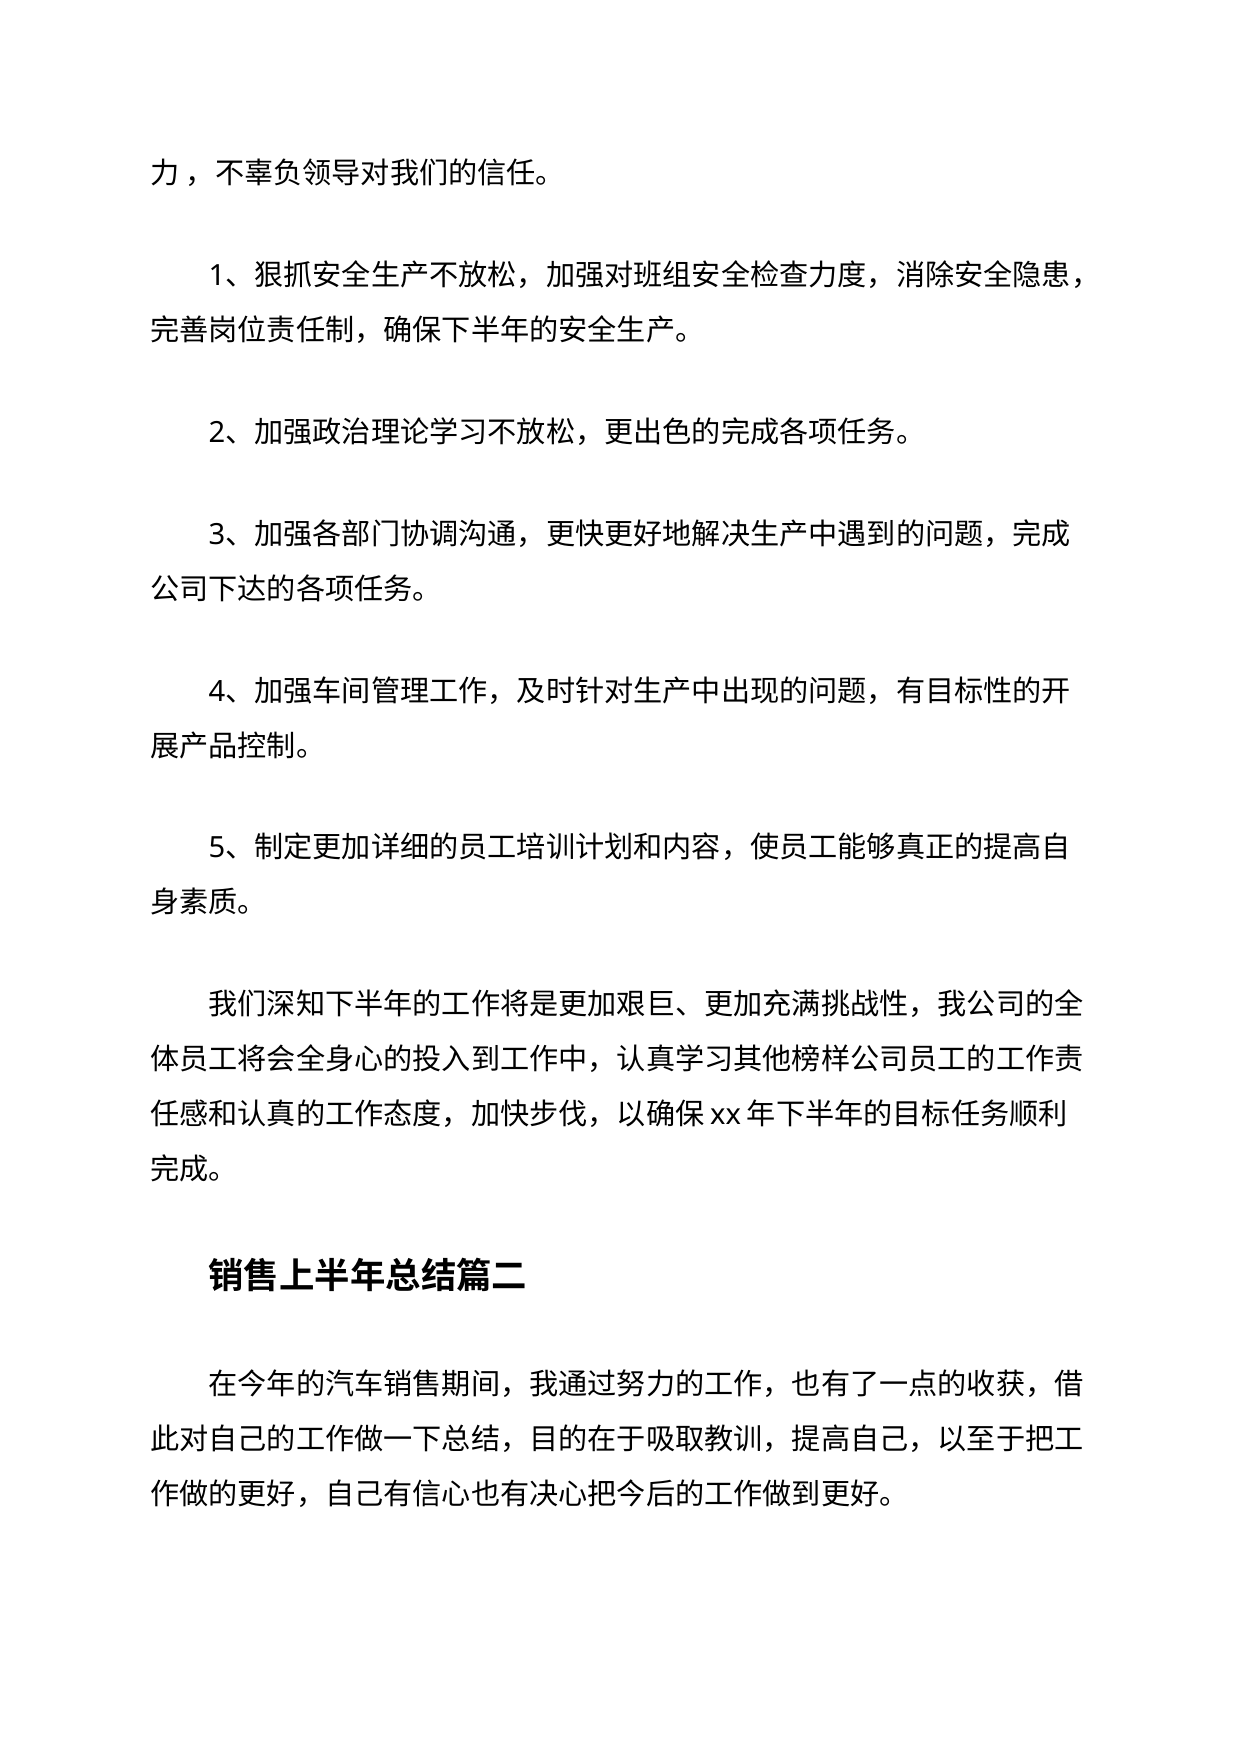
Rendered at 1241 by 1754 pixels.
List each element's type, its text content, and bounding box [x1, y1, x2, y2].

text 在今年的汽车销售期间，我通过努力的工作，也有了一点的收获，借此对自己的工作做一下总结，目的在于吸取教训，提高自己，以至于把工作做的更好，自己有信心也有决心把今后的工作做到更好。 [150, 1361, 1090, 1513]
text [150, 150, 1090, 192]
text 2、加强政治理论学习不放松，更出色的完成各项任务。 [150, 408, 1090, 451]
text 4、加强车间管理工作，及时针对生产中出现的问题，有目标性的开展产品控制。 [150, 667, 1090, 764]
text 3、加强各部门协调沟通，更快更好地解决生产中遇到的问题，完成公司下达的各项任务。 [150, 511, 1090, 608]
text 1、狠抓安全生产不放松，加强对班组安全检查力度，消除安全隐患，完善岗位责任制，确保下半年的安全生产。 [150, 252, 1090, 349]
text 5、制定更加详细的员工培训计划和内容，使员工能够真正的提高自身素质。 [150, 824, 1090, 921]
text 销售上半年总结篇二 [150, 1247, 1090, 1299]
text 我们深知下半年的工作将是更加艰巨、更加充满挑战性，我公司的全体员工将会全身心的投入到工作中，认真学习其他榜样公司员工的工作责任感和认真的工作态度，加快步伐，以确保xx年下半年的目标任务顺利完成。 [150, 981, 1090, 1188]
